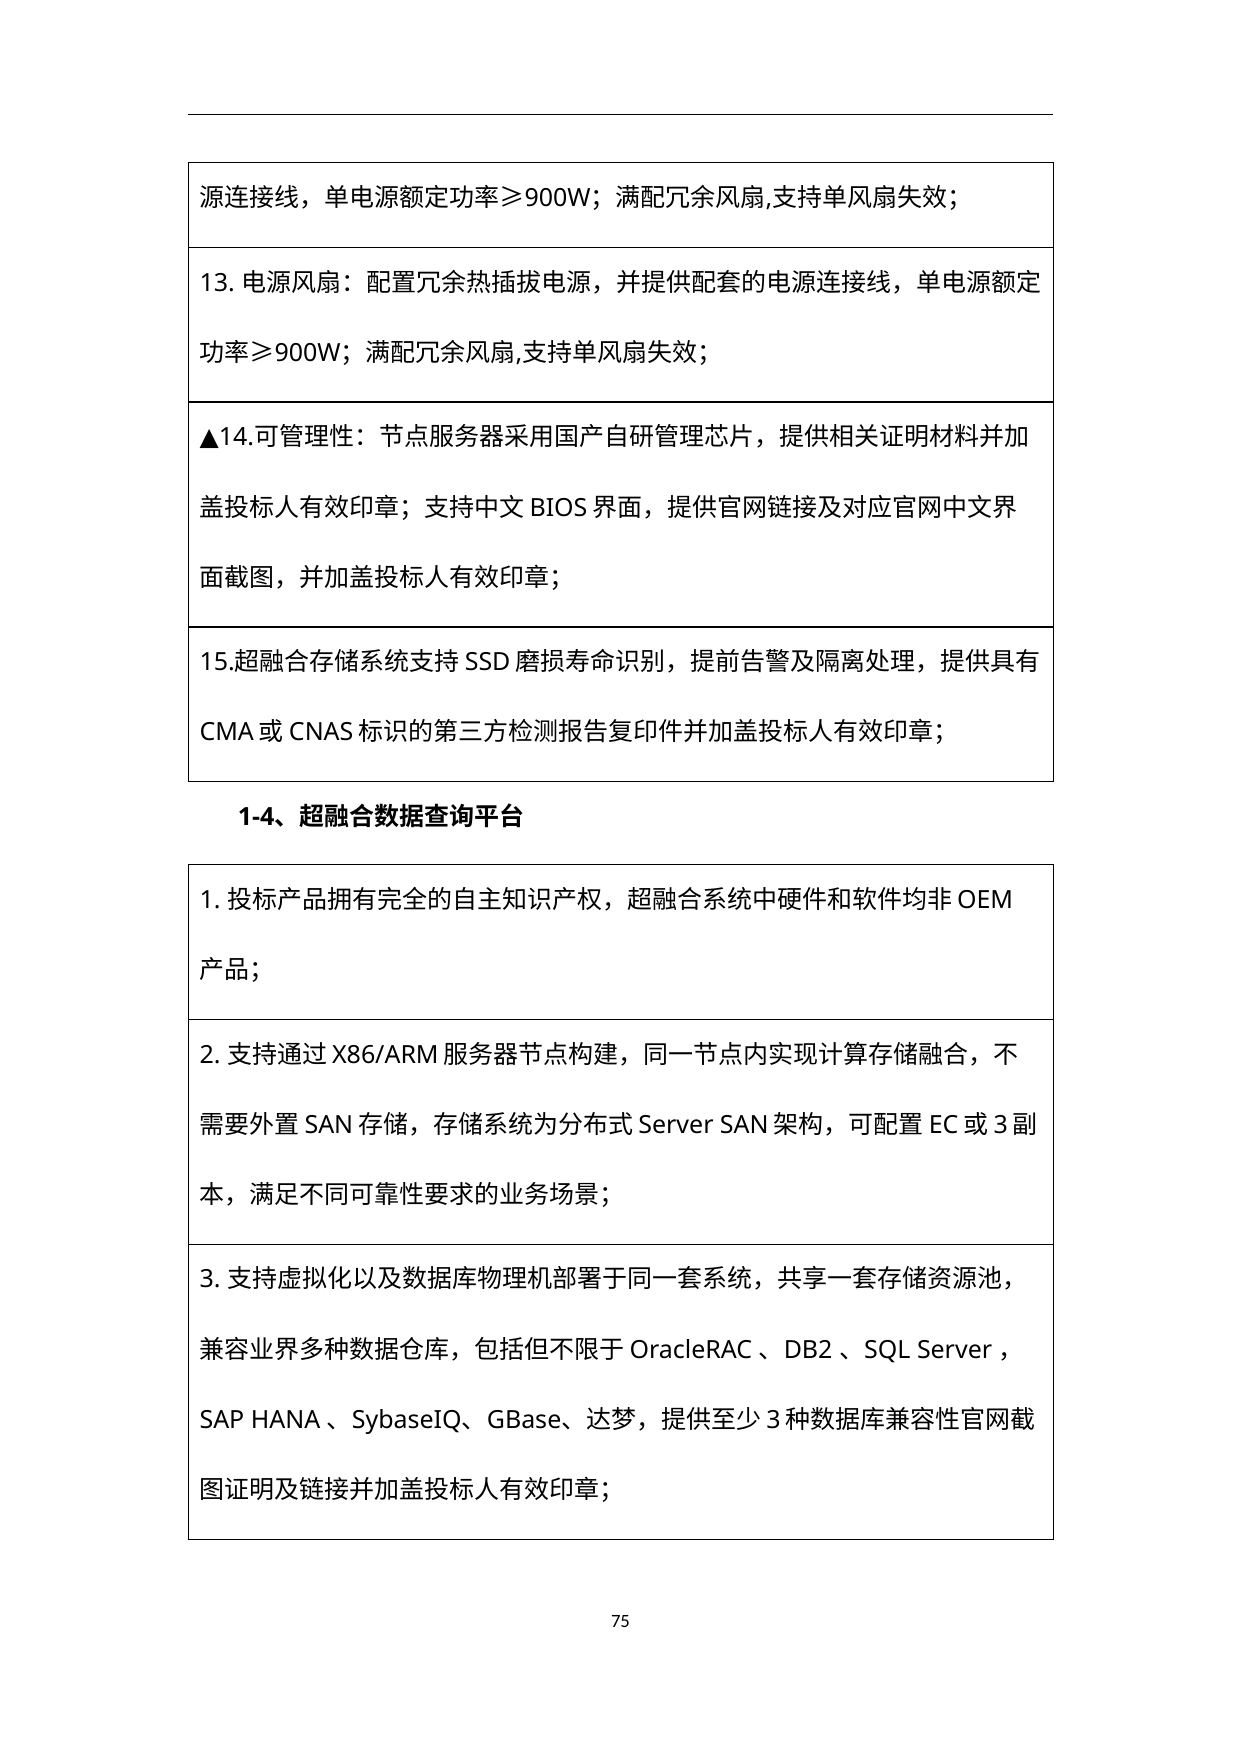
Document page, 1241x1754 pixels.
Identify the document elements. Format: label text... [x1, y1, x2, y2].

text 1-4、超融合数据查询平台 [187, 782, 1053, 847]
table_header 1. 投标产品拥有完全的自主知识产权，超融合系统中硬件和软件均非OEM 产品； [189, 865, 1053, 1019]
table_cell ▲14.可管理性：节点服务器采用国产自研管理芯片，提供相关证明材料并加盖投标人有效印章；支持中文BIOS界面，提供官网链接及对应官网中文界面截图，并加盖投标人有效印章； [189, 403, 1053, 626]
table_cell 13. 电源风扇：配置冗余热插拔电源，并提供配套的电源连接线，单电源额定功率≥900W；满配冗余风扇,支持单风扇失效； [189, 248, 1053, 401]
table_cell 2. 支持通过X86/ARM服务器节点构建，同一节点内实现计算存储融合，不需要外置SAN存储，存储系统为分布式Server SAN架构，可配置EC或3副本，满足不同可靠性要求的业务场景； [189, 1020, 1053, 1243]
table_cell 3. 支持虚拟化以及数据库物理机部署于同一套系统，共享一套存储资源池，兼容业界多种数据仓库，包括但不限于OracleRAC 、DB2 、SQL Server ， SAP HANA 、SybaseIQ、GBase、达梦，提供至少3种数据库兼容性官网截图证明及链接并加盖投标人有效印章； [189, 1245, 1053, 1538]
table_cell 15.超融合存储系统支持SSD磨损寿命识别，提前告警及隔离处理，提供具有CMA或CNAS标识的第三方检测报告复印件并加盖投标人有效印章； [189, 628, 1053, 781]
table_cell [189, 163, 1053, 247]
